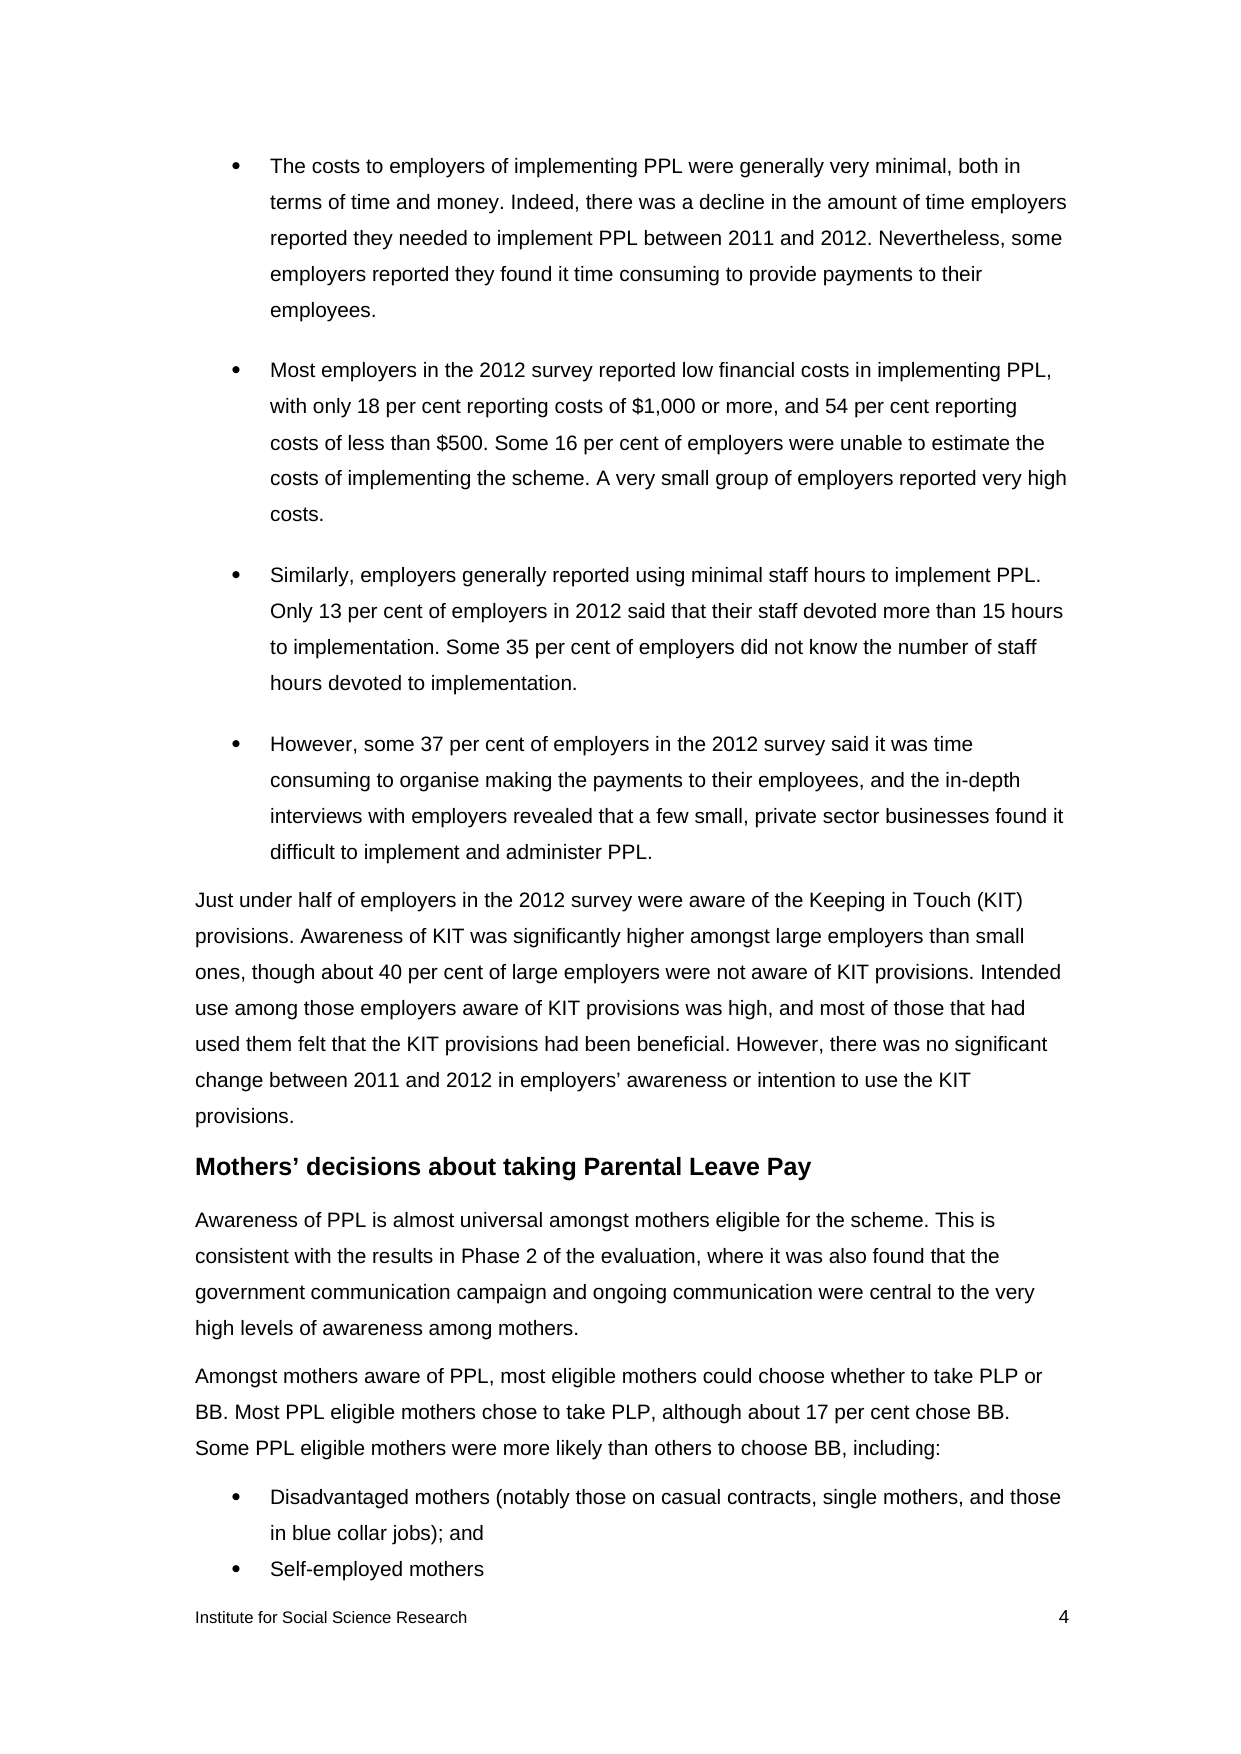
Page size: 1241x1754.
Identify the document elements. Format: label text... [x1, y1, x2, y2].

text Awareness of PPL is almost universal amongst mothers eligible for the scheme. This is consistent with the results in Phase 2 of the evaluation, where it was also found that the government communication campaign and ongoing communication were central to the very high levels of awareness among mothers. [195, 1208, 1069, 1340]
text Amongst mothers aware of PPL, most eligible mothers could choose whether to take PLP or BB. Most PPL eligible mothers chose to take PLP, although about 17 per cent chose BB. Some PPL eligible mothers were more likely than others to choose BB, including: [195, 1364, 1069, 1460]
text Just under half of employers in the 2012 survey were aware of the Keeping in Touch (KIT) provisions. Awareness of KIT was significantly higher amongst large employers than small ones, though about 40 per cent of large employers were not aware of KIT provisions. Intended use among those employers aware of KIT provisions was high, and most of those that had used them felt that the KIT provisions had been beneficial. However, there was no significant change between 2011 and 2012 in employers’ awareness or intention to use the KIT provisions. [195, 888, 1069, 1128]
list Similarly, employers generally reported using minimal staff hours to implement PPL. Only 13 per cent of employers in 2012 said that their staff devoted more than 15 hours to implementation. Some 35 per cent of employers did not know the number of staff hours devoted to implementation. [232, 563, 1069, 695]
list Self-employed mothers [232, 1557, 1069, 1581]
list The costs to employers of implementing PPL were generally very minimal, both in terms of time and money. Indeed, there was a decline in the amount of time employers reported they needed to implement PPL between 2011 and 2012. Nevertheless, some employers reported they found it time consuming to provide payments to their employees. [232, 153, 1069, 321]
text Mothers’ decisions about taking Parental Leave Pay [195, 1152, 1069, 1181]
list Disadvantaged mothers (notably those on casual contracts, single mothers, and those in blue collar jobs); and [232, 1484, 1069, 1544]
list However, some 37 per cent of employers in the 2012 survey said it was time consuming to organise making the payments to their employees, and the in-depth interviews with employers revealed that a few small, private sector businesses found it difficult to implement and administer PPL. [232, 732, 1069, 864]
list Most employers in the 2012 survey reported low financial costs in implementing PPL, with only 18 per cent reporting costs of $1,000 or more, and 54 per cent reporting costs of less than $500. Some 16 per cent of employers were unable to estimate the costs of implementing the scheme. A very small group of employers reported very high costs. [232, 358, 1069, 526]
